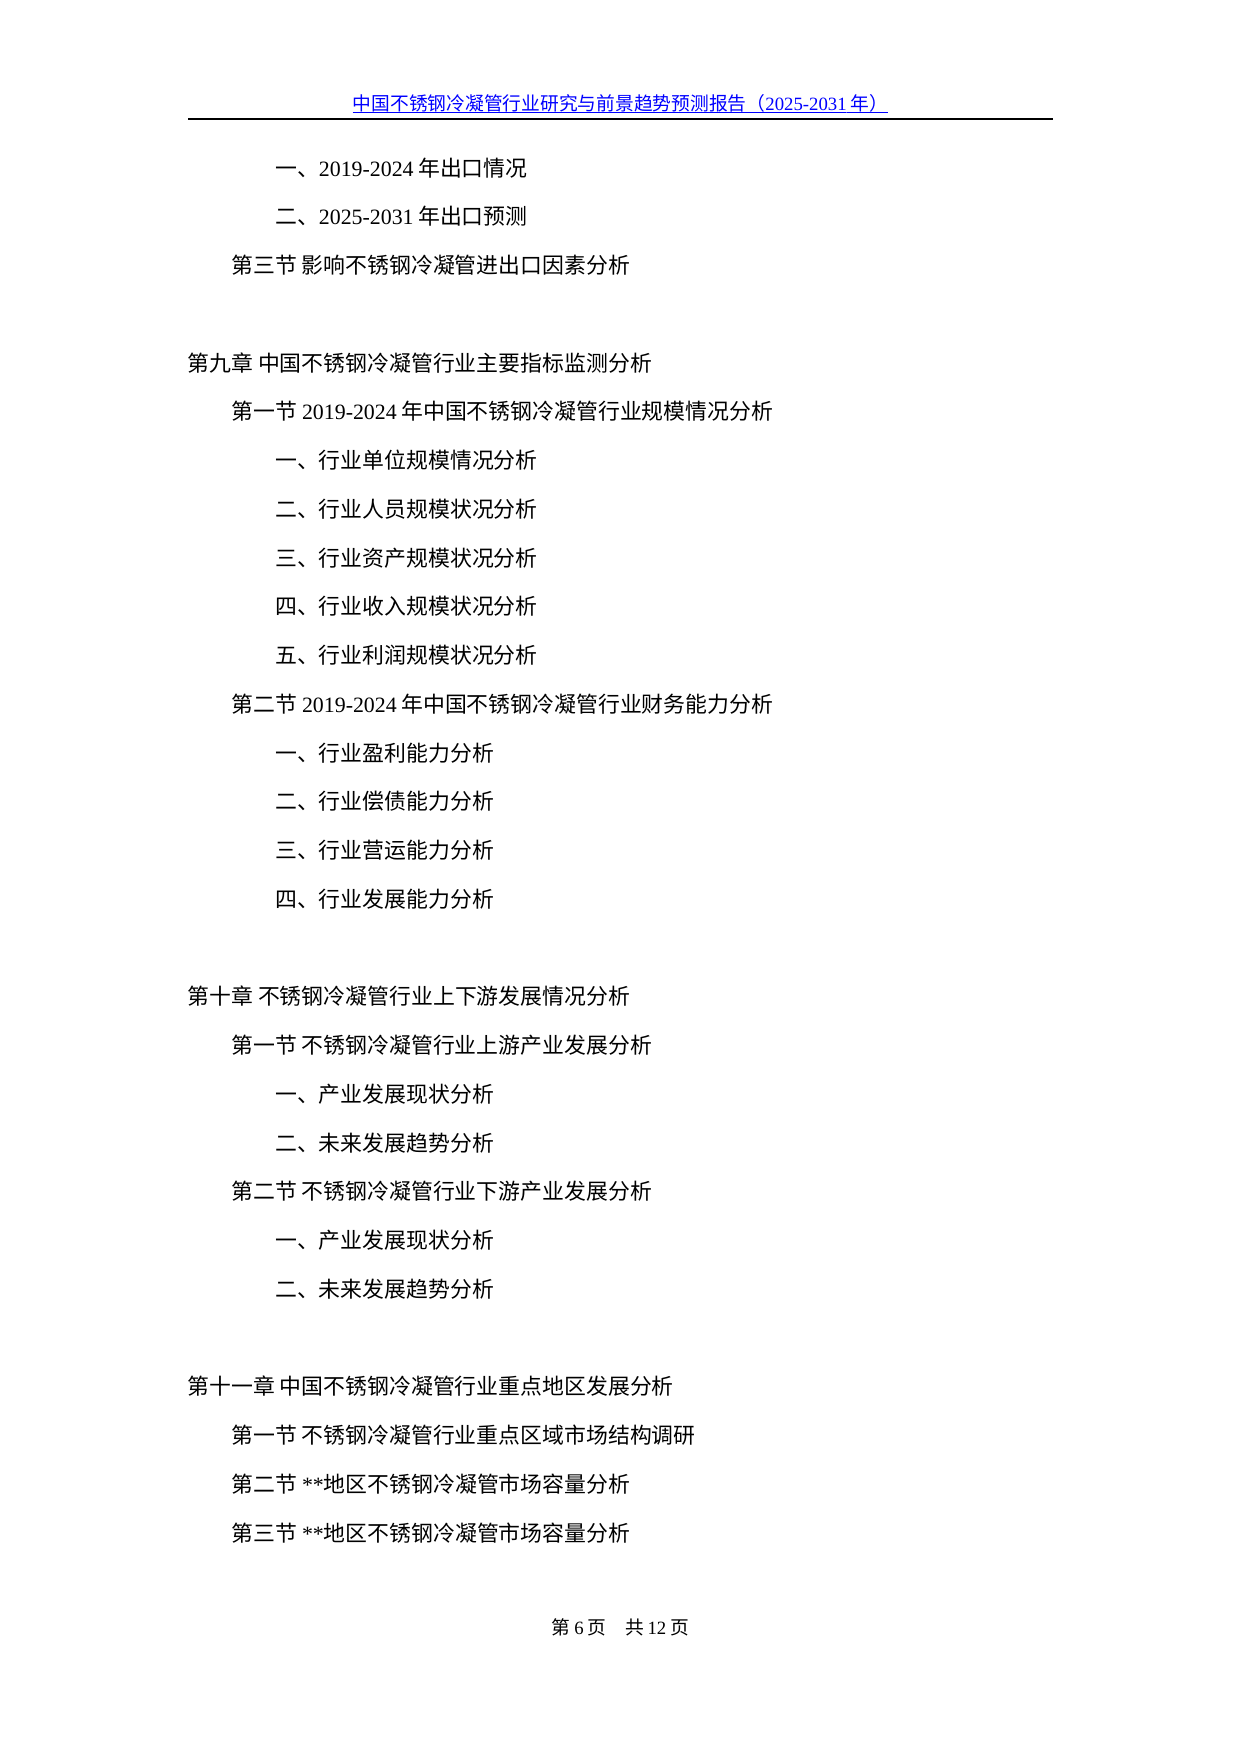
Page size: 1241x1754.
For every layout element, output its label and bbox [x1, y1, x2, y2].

text [187, 150, 1053, 1548]
